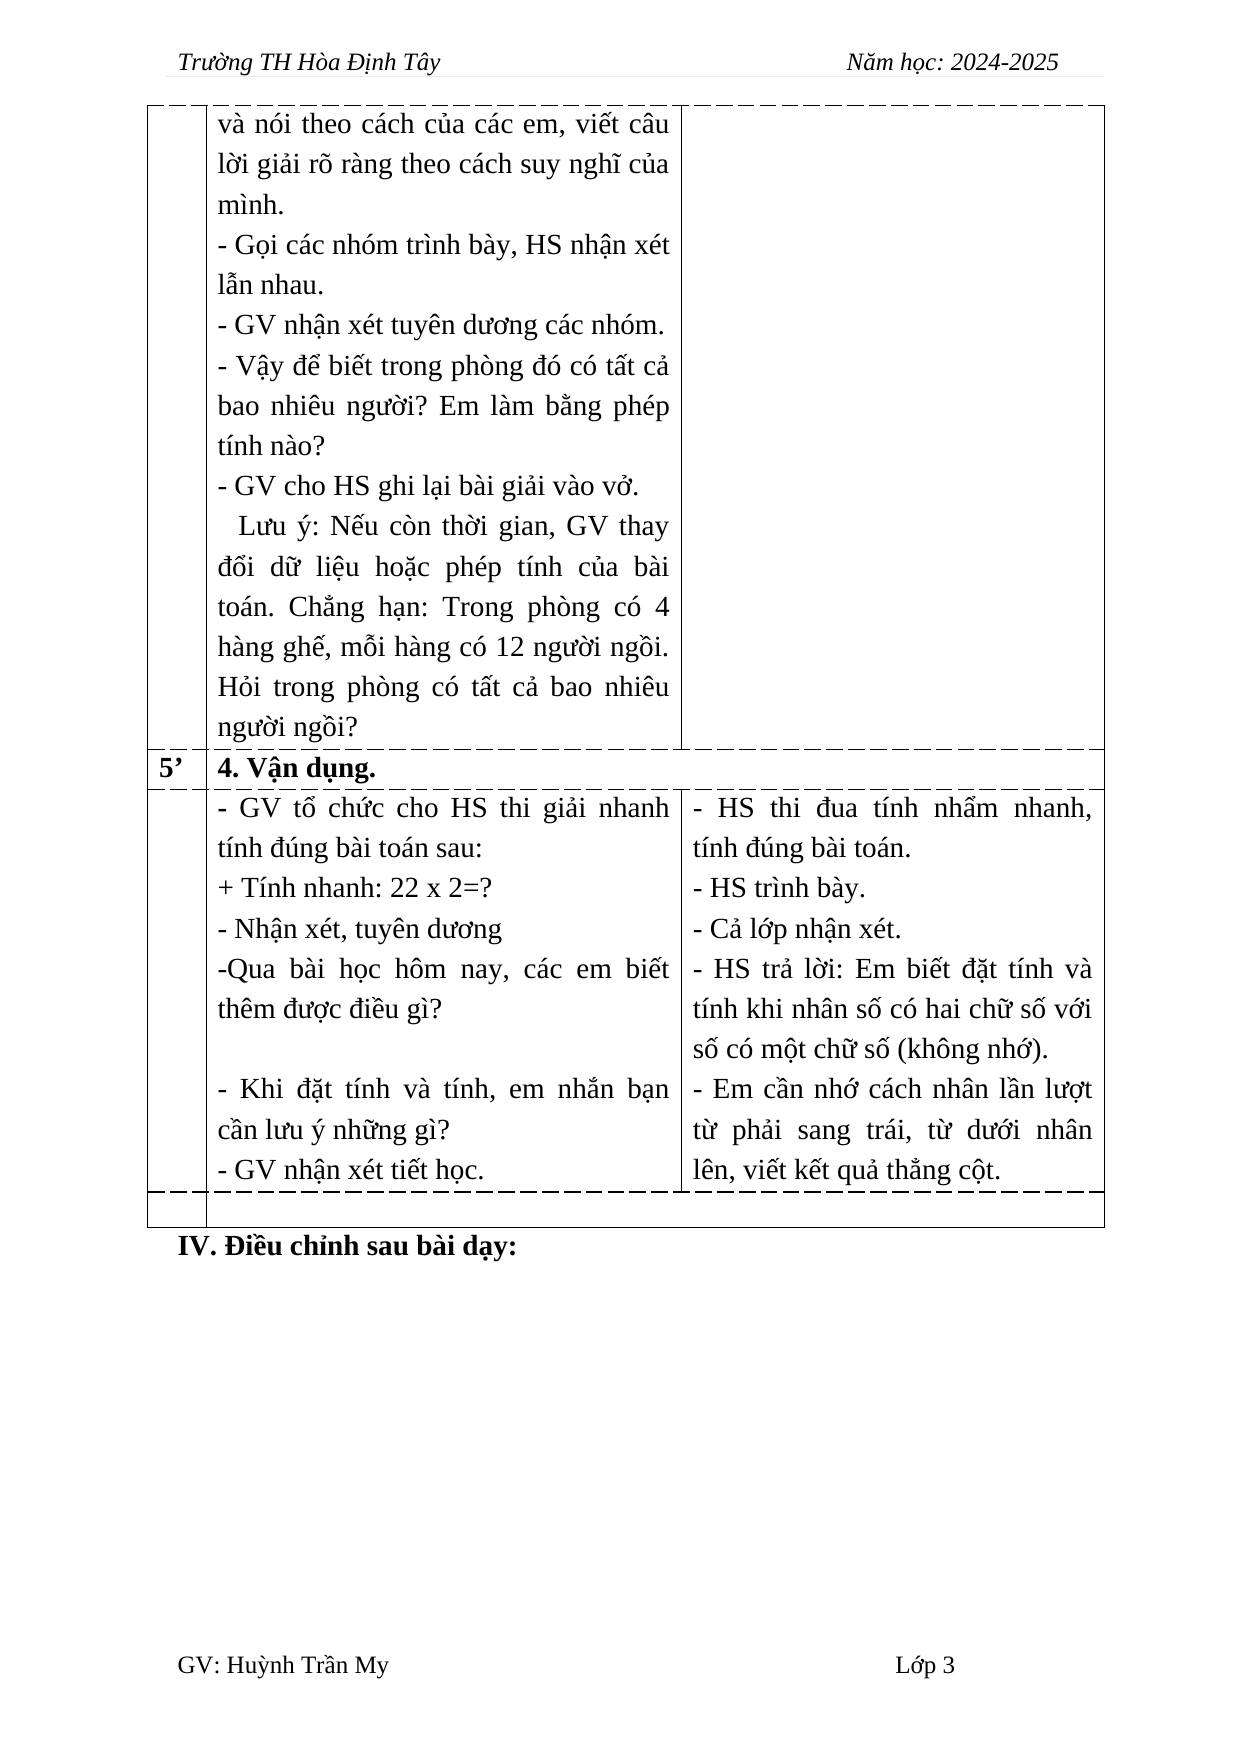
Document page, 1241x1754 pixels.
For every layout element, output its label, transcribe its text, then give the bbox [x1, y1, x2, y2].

table_cell - GV tổ chức cho HS thi giải nhanh tính đúng bài toán sau: + Tính nhanh: 22 x 2=? - Nhận xét, tuyên dương -Qua bài học hôm nay, các em biết thêm được điều gì? - Khi đặt tính và tính, em nhắn bạn cần lưu ý những gì? - GV nhận xét tiết học. [207, 789, 681, 1191]
table_cell - HS thi đua tính nhẩm nhanh, tính đúng bài toán. - HS trình bày. - Cả lớp nhận xét. - HS trả lời: Em biết đặt tính và tính khi nhân số có hai chữ số với số có một chữ số (không nhớ). - Em cần nhớ cách nhân lần lượt từ phải sang trái, từ dưới nhân lên, viết kết quả thẳng cột. [682, 789, 1104, 1191]
table_cell [207, 1191, 1104, 1227]
text IV. Điều chỉnh sau bài dạy: [177, 1228, 1093, 1261]
table_cell 5’ [148, 749, 206, 789]
table_cell [148, 1191, 206, 1227]
table_cell 4. Vận dụng. [207, 749, 1104, 789]
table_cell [682, 105, 1104, 749]
table_cell [148, 789, 206, 1191]
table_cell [207, 105, 681, 749]
table_cell [148, 105, 206, 749]
